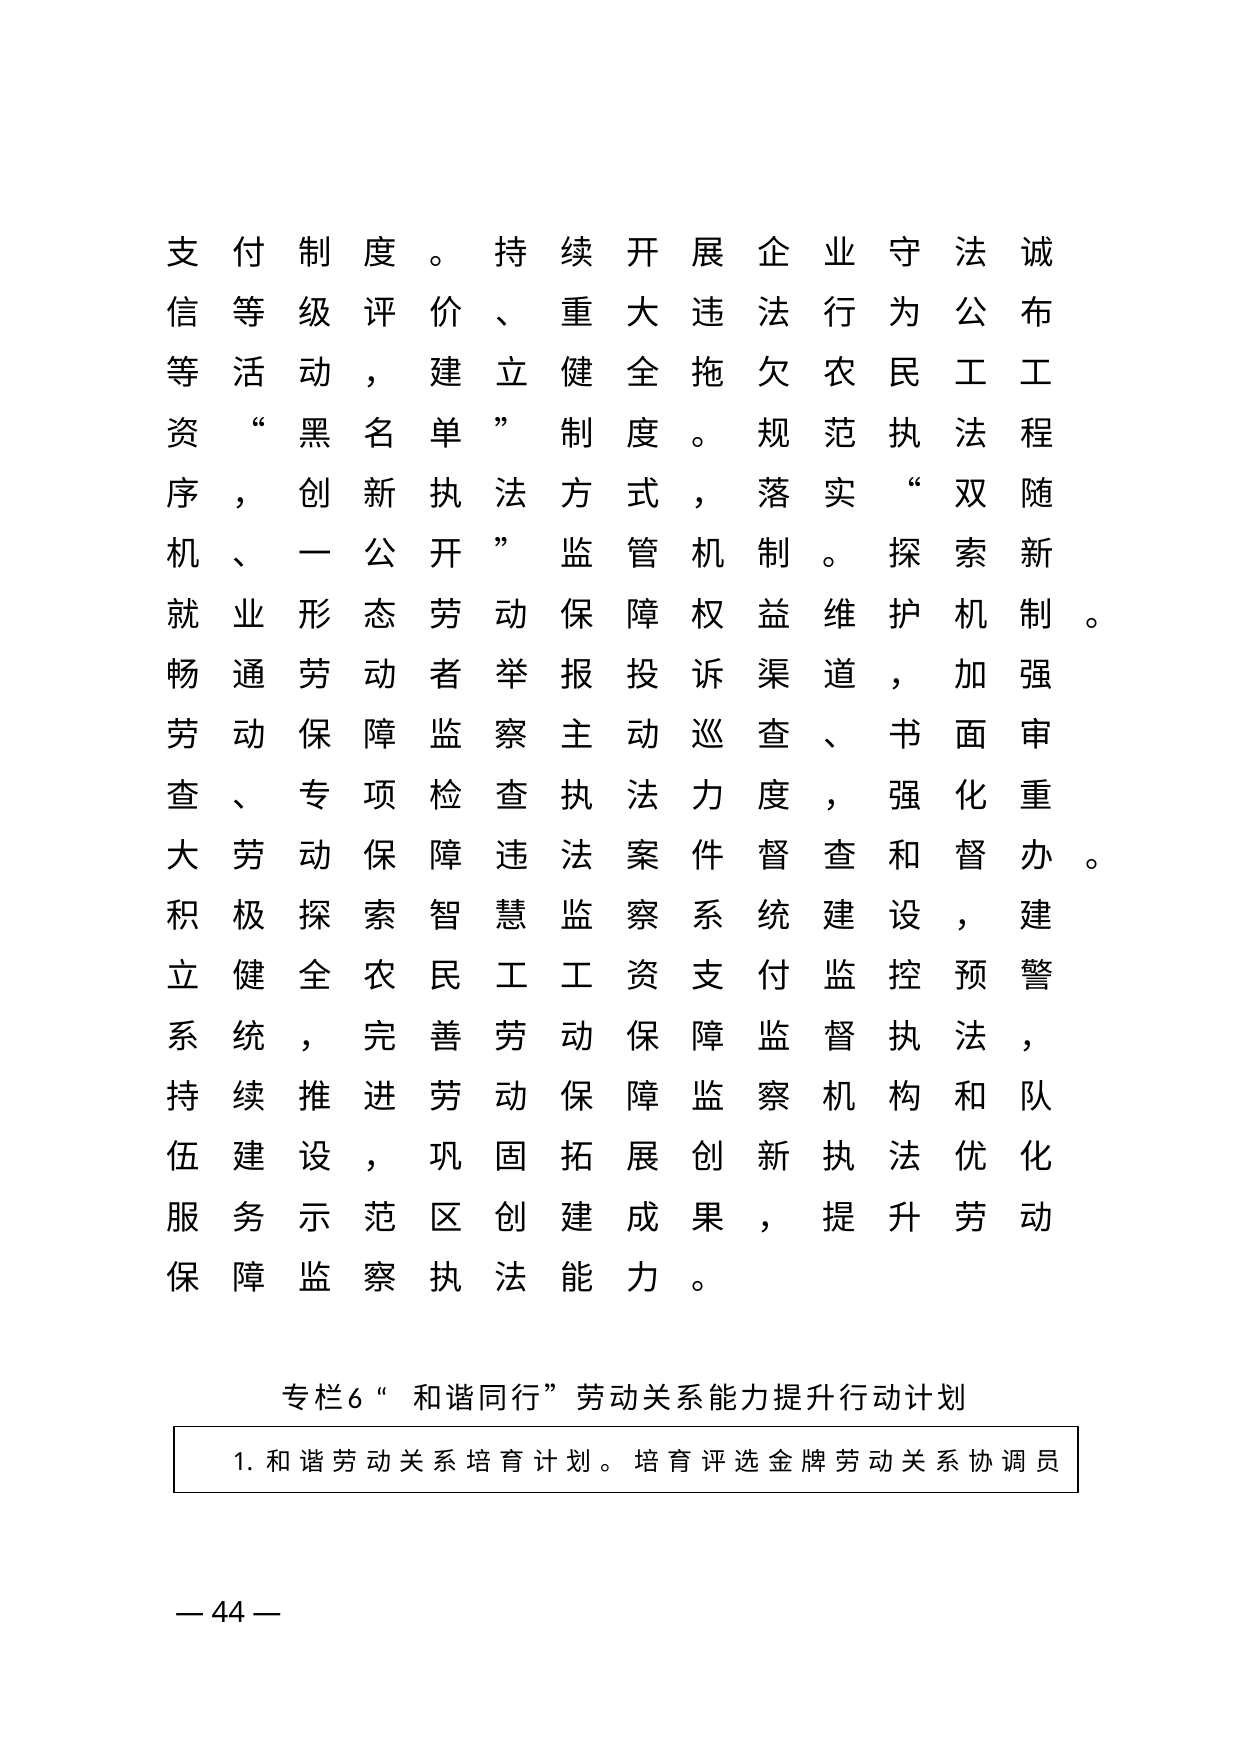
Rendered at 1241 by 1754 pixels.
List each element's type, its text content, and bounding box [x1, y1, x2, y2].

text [167, 219, 1085, 1305]
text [175, 1427, 1077, 1492]
text 专栏6 “和谐同行”劳动关系能力提升行动计划 [167, 1365, 1085, 1426]
